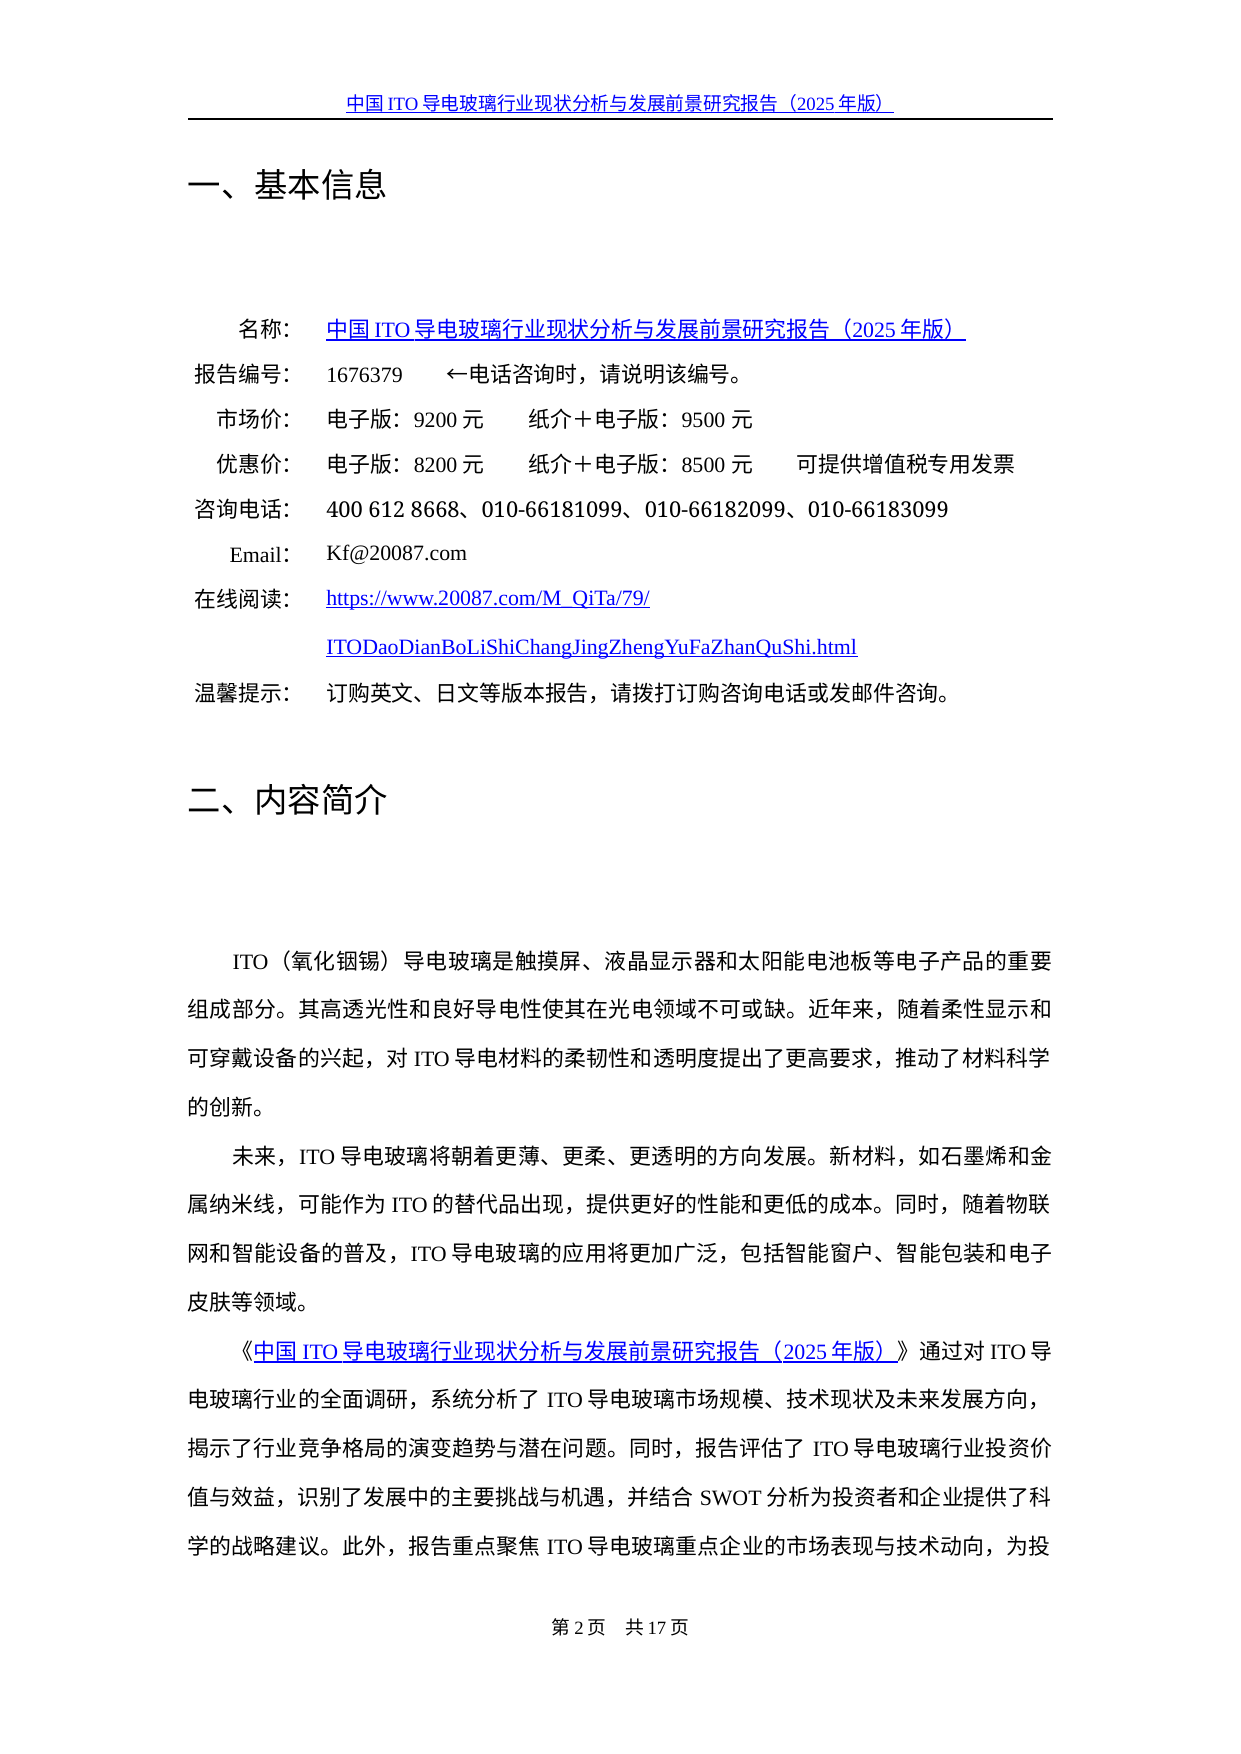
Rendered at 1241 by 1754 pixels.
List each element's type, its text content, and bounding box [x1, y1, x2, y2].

table_cell 在线阅读： [167, 582, 315, 675]
title 二、内容简介 [187, 766, 1053, 831]
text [187, 943, 1053, 1561]
table_cell 订购英文、日文等版本报告，请拨打订购咨询电话或发邮件咨询。 [315, 675, 1073, 720]
title 一、基本信息 [187, 150, 1053, 215]
table_cell 温馨提示： [167, 675, 315, 720]
table_cell 电子版：9200 元 纸介＋电子版：9500 元 [315, 402, 1073, 447]
table_cell 400 612 8668、010-66181099、010-66182099、010-66183099 [315, 492, 1073, 537]
table_cell 优惠价： [167, 447, 315, 492]
table_cell Kf@20087.com [315, 537, 1073, 582]
table_cell 1676379 ←电话咨询时，请说明该编号。 [315, 357, 1073, 402]
table_cell 市场价： [167, 402, 315, 447]
table_cell Email： [167, 537, 315, 582]
table_cell 咨询电话： [167, 492, 315, 537]
table_header 名称： [167, 312, 315, 357]
table_header 中国ITO导电玻璃行业现状分析与发展前景研究报告（2025年版） [315, 312, 1073, 357]
table_cell [315, 582, 1073, 675]
table_cell 电子版：8200 元 纸介＋电子版：8500 元 可提供增值税专用发票 [315, 447, 1073, 492]
table_cell 报告编号： [167, 357, 315, 402]
